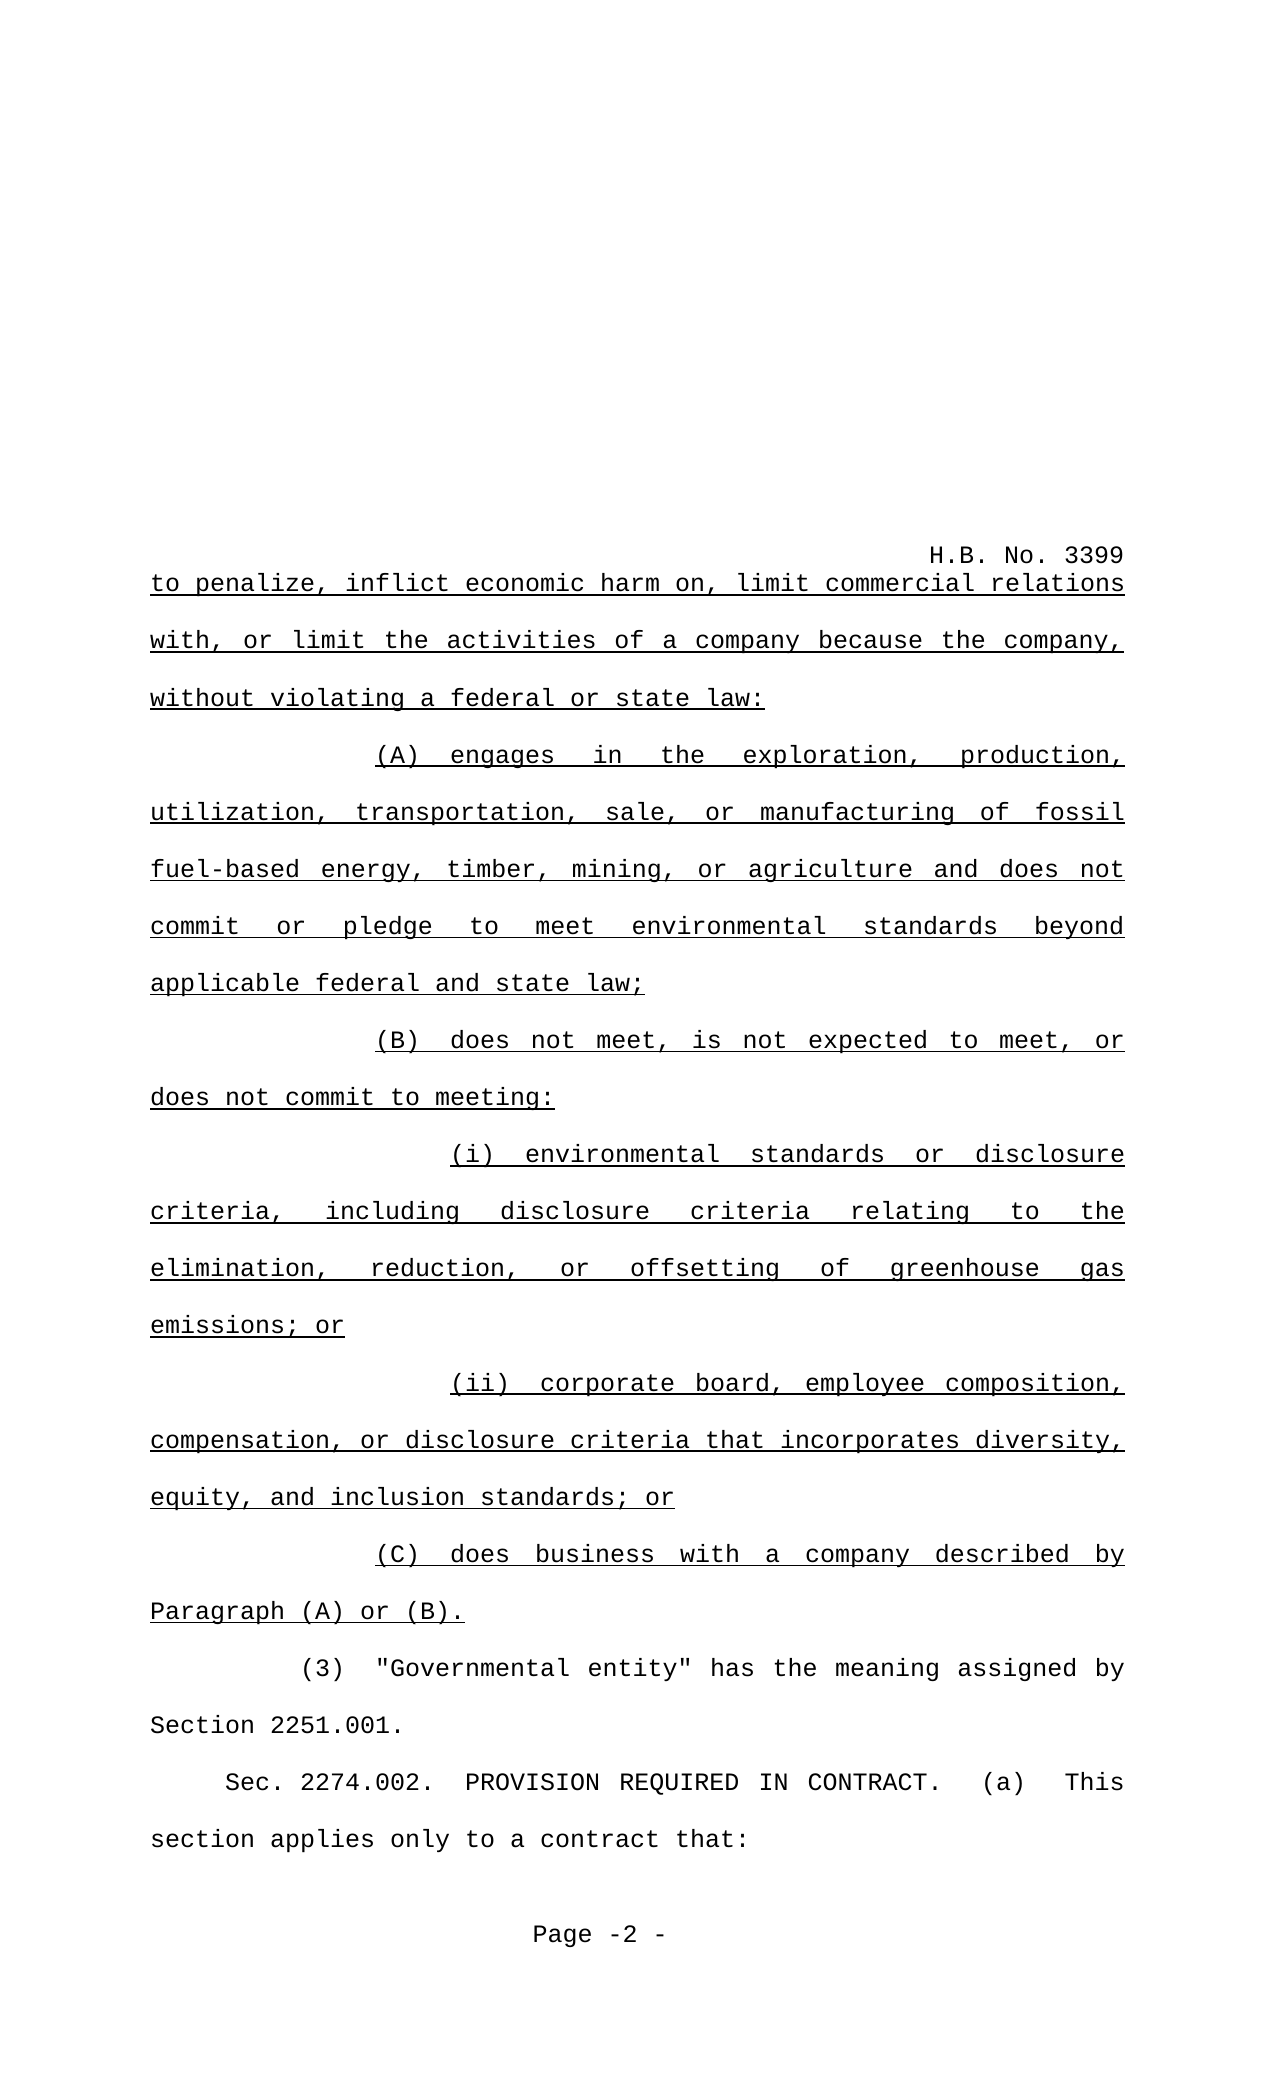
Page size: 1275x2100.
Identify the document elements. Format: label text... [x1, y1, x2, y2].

text (3) "Governmental entity" has the meaning assigned by Section 2251.001. [150, 1655, 1125, 1741]
text Sec. 2274.002. PROVISION REQUIRED IN CONTRACT. (a) This section applies only to a contract that: [150, 1769, 1125, 1855]
text (A) engages in the exploration, production, utilization, transportation, sale, or manufacturing of fossil fuel-based energy, timber, mining, or agriculture and does not commit or pledge to meet environmental standards beyond applicable federal and state law; [150, 824, 1125, 880]
text (ii) corporate board, employee composition, compensation, or disclosure criteria that incorporates diversity, equity, and inclusion standards; or [150, 1370, 1125, 1450]
text (i) environmental standards or disclosure criteria, including disclosure criteria relating to the elimination, reduction, or offsetting of greenhouse gas emissions; or [150, 1281, 1125, 1341]
text (i) environmental standards or disclosure criteria, including disclosure criteria relating to the elimination, reduction, or offsetting of greenhouse gas emissions; or [150, 1224, 1125, 1279]
text (ii) corporate board, employee composition, compensation, or disclosure criteria that incorporates diversity, equity, and inclusion standards; or [150, 1452, 1125, 1513]
text (B) does not meet, is not expected to meet, or does not commit to meeting: [150, 1027, 1125, 1113]
text (A) engages in the exploration, production, utilization, transportation, sale, or manufacturing of fossil fuel-based energy, timber, mining, or agriculture and does not commit or pledge to meet environmental standards beyond applicable federal and state law; [150, 881, 1125, 937]
text (A) engages in the exploration, production, utilization, transportation, sale, or manufacturing of fossil fuel-based energy, timber, mining, or agriculture and does not commit or pledge to meet environmental standards beyond applicable federal and state law; [150, 742, 1125, 822]
text (A) engages in the exploration, production, utilization, transportation, sale, or manufacturing of fossil fuel-based energy, timber, mining, or agriculture and does not commit or pledge to meet environmental standards beyond applicable federal and state law; [150, 938, 1125, 999]
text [150, 571, 1125, 594]
text (i) environmental standards or disclosure criteria, including disclosure criteria relating to the elimination, reduction, or offsetting of greenhouse gas emissions; or [150, 1142, 1125, 1222]
text (C) does business with a company described by Paragraph (A) or (B). [150, 1541, 1125, 1627]
